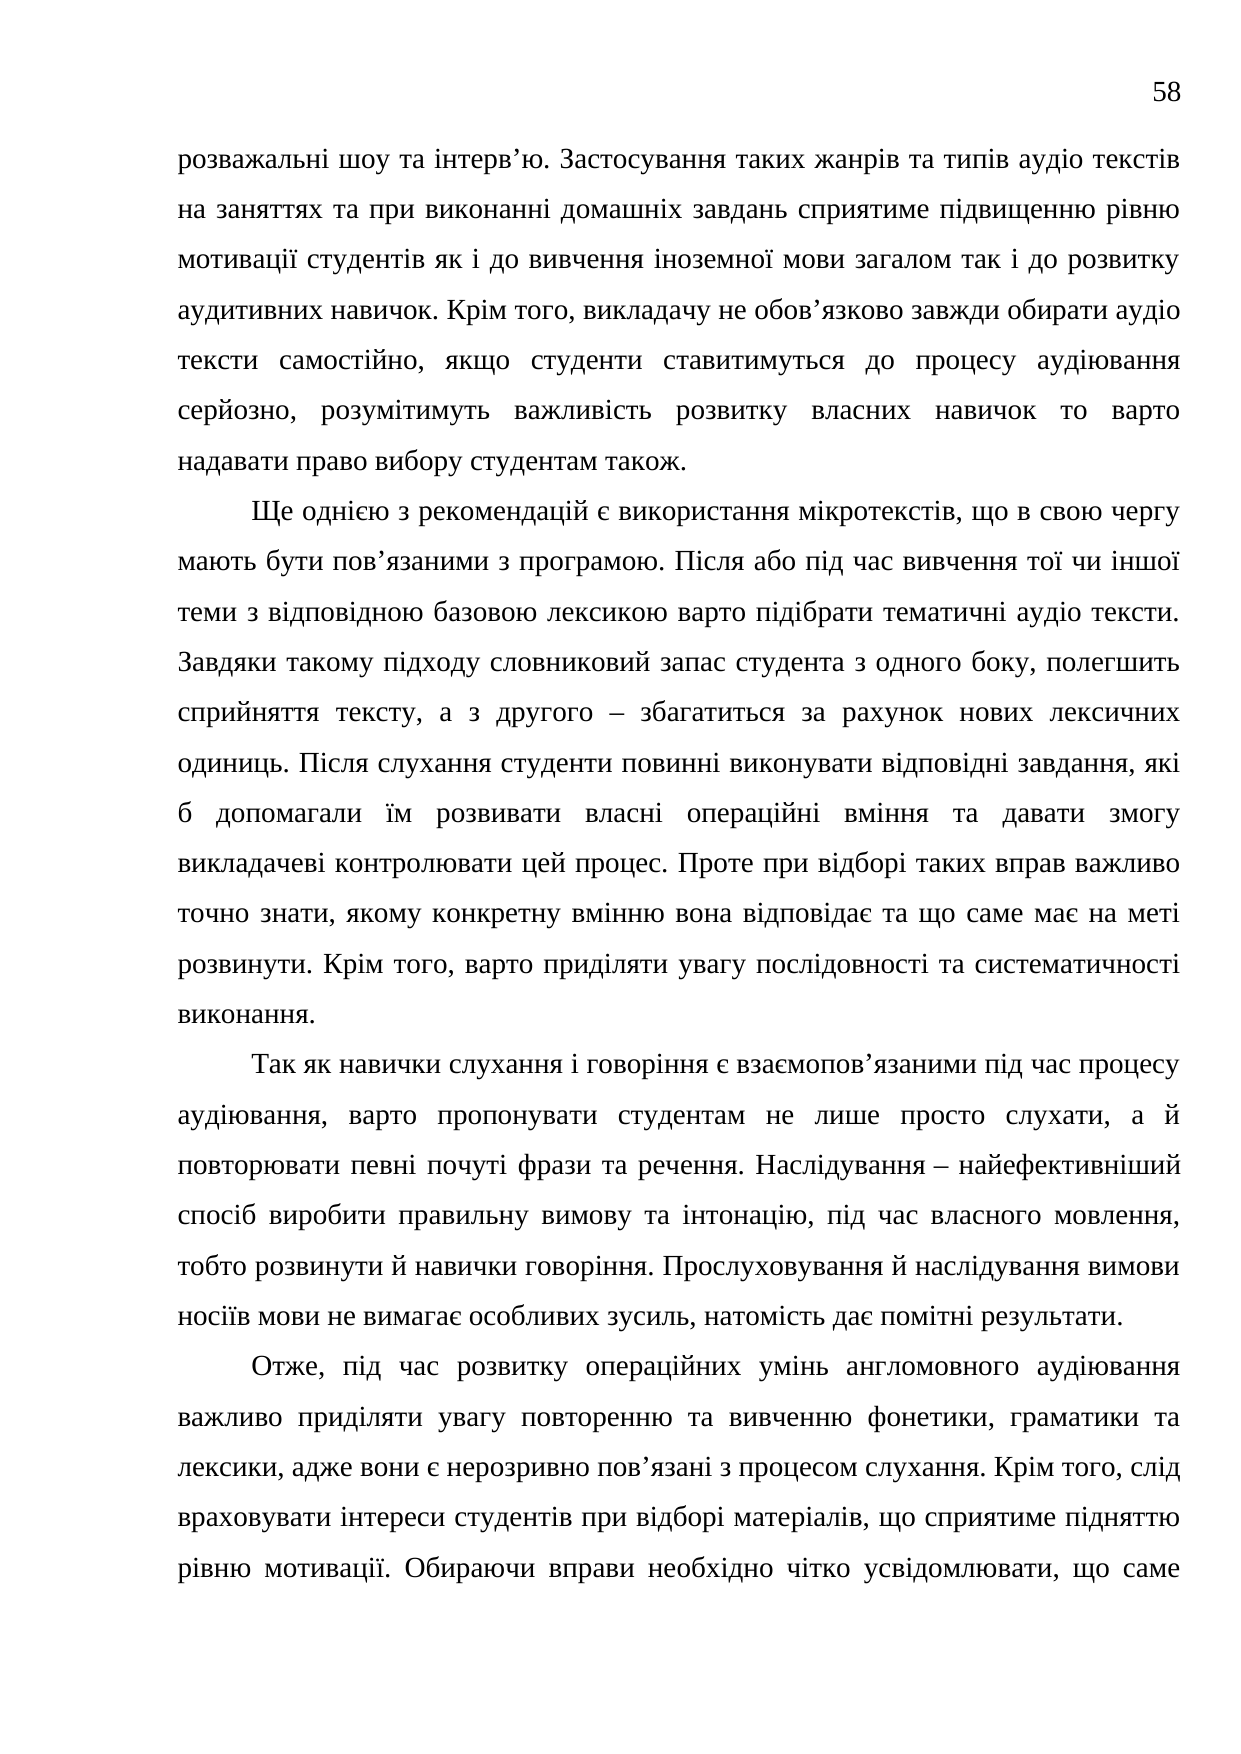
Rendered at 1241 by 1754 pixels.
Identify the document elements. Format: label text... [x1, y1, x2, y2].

list Ще однією з рекомендацій є використання мікротекстів, що в свою чергу мають бути пов’язаними з програмою. Після або під час вивчення тої чи іншої теми з відповідною базовою лексикою варто підібрати тематичні аудіо тексти. Завдяки такому підходу словниковий запас студента з одного боку, полегшить сприйняття тексту, а з другого – збагатиться за рахунок нових лексичних одиниць. Після слухання студенти повинні виконувати відповідні завдання, які б допомагали їм розвивати власні операційні вміння та давати змогу викладачеві контролювати цей процес. Проте при відборі таких вправ важливо точно знати, якому конкретну вмінню вона відповідає та що саме має на меті розвинути. Крім того, варто приділяти увагу послідовності та систематичності виконання. [177, 493, 1181, 1030]
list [177, 141, 1181, 476]
list Так як навички слухання і говоріння є взаємопов’язаними під час процесу аудіювання, варто пропонувати студентам не лише просто слухати, а й повторювати певні почуті фрази та речення. Наслідування – найефективніший спосіб виробити правильну вимову та інтонацію, під час власного мовлення, тобто розвинути й навички говоріння. Прослуховування й наслідування вимови носіїв мови не вимагає особливих зусиль, натомість дає помітні результати. [177, 1047, 1181, 1332]
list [177, 1348, 1181, 1583]
